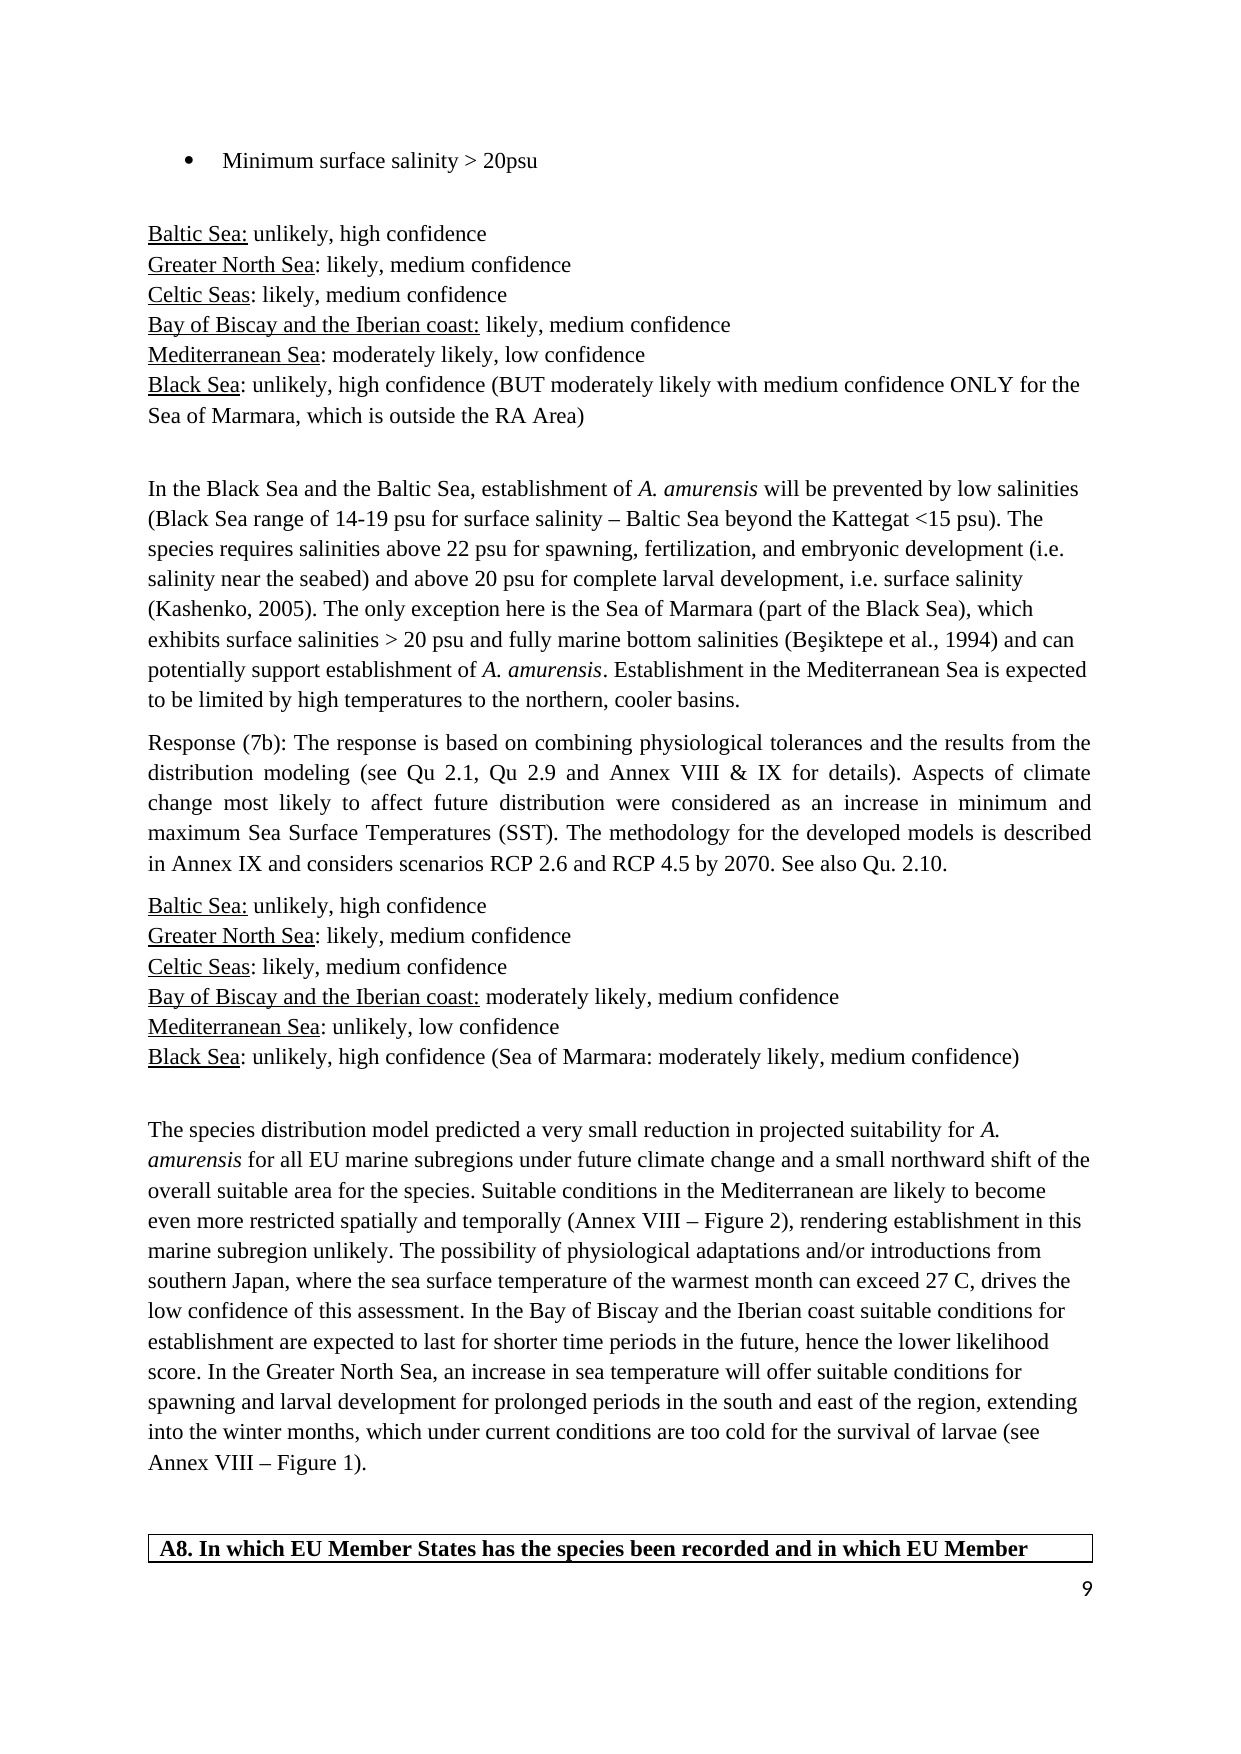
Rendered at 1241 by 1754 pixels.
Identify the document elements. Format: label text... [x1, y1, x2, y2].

text Greater North Sea: likely, medium confidence [148, 251, 1093, 277]
text Celtic Seas: likely, medium confidence [148, 953, 1093, 979]
text Bay of Biscay and the Iberian coast: likely, medium confidence [148, 311, 1093, 337]
text Mediterranean Sea: unlikely, low confidence [148, 1013, 1093, 1039]
text Celtic Seas: likely, medium confidence [148, 281, 1093, 307]
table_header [149, 1535, 1092, 1561]
text Mediterranean Sea: moderately likely, low confidence [148, 341, 1093, 368]
text Response (7b): The response is based on combining physiological tolerances and the results from the distribution modeling (see Qu 2.1, Qu 2.9 and Annex VIII & IX for details). Aspects of climate change most likely to affect future distribution were considered as an increase in minimum and maximum Sea Surface Temperatures (SST). The methodology for the developed models is described in Annex IX and considers scenarios RCP 2.6 and RCP 4.5 by 2070. See also Qu. 2.10. [148, 729, 1093, 876]
text The species distribution model predicted a very small reduction in projected suitability for A. amurensis for all EU marine subregions under future climate change and a small northward shift of the overall suitable area for the species. Suitable conditions in the Mediterranean are likely to become even more restricted spatially and temporally (Annex VIII – Figure 2), rendering establishment in this marine subregion unlikely. The possibility of physiological adaptations and/or introductions from southern Japan, where the sea surface temperature of the warmest month can exceed 27 C, drives the low confidence of this assessment. In the Bay of Biscay and the Iberian coast suitable conditions for establishment are expected to last for shorter time periods in the future, hence the lower likelihood score. In the Greater North Sea, an increase in sea temperature will offer suitable conditions for spawning and larval development for prolonged periods in the south and east of the region, extending into the winter months, which under current conditions are too cold for the survival of larvae (see Annex VIII – Figure 1). [148, 1116, 1093, 1475]
text Baltic Sea: unlikely, high confidence [148, 221, 1093, 247]
text In the Black Sea and the Baltic Sea, establishment of A. amurensis will be prevented by low salinities (Black Sea range of 14-19 psu for surface salinity – Baltic Sea beyond the Kattegat <15 psu). The species requires salinities above 22 psu for spawning, fertilization, and embryonic development (i.e. salinity near the seabed) and above 20 psu for complete larval development, i.e. surface salinity (Kashenko, 2005). The only exception here is the Sea of Marmara (part of the Black Sea), which exhibits surface salinities > 20 psu and fully marine bottom salinities (Beşiktepe et al., 1994) and can potentially support establishment of A. amurensis. Establishment in the Mediterranean Sea is expected to be limited by high temperatures to the northern, cooler basins. [148, 475, 1093, 712]
text Bay of Biscay and the Iberian coast: moderately likely, medium confidence [148, 983, 1093, 1009]
text Black Sea: unlikely, high confidence (BUT moderately likely with medium confidence ONLY for the Sea of Marmara, which is outside the RA Area) [148, 372, 1093, 428]
text Greater North Sea: likely, medium confidence [148, 923, 1093, 949]
list Minimum surface salinity > 20psu [185, 148, 1093, 174]
text Baltic Sea: unlikely, high confidence [148, 892, 1093, 919]
text Black Sea: unlikely, high confidence (Sea of Marmara: moderately likely, medium confidence) [148, 1043, 1093, 1070]
